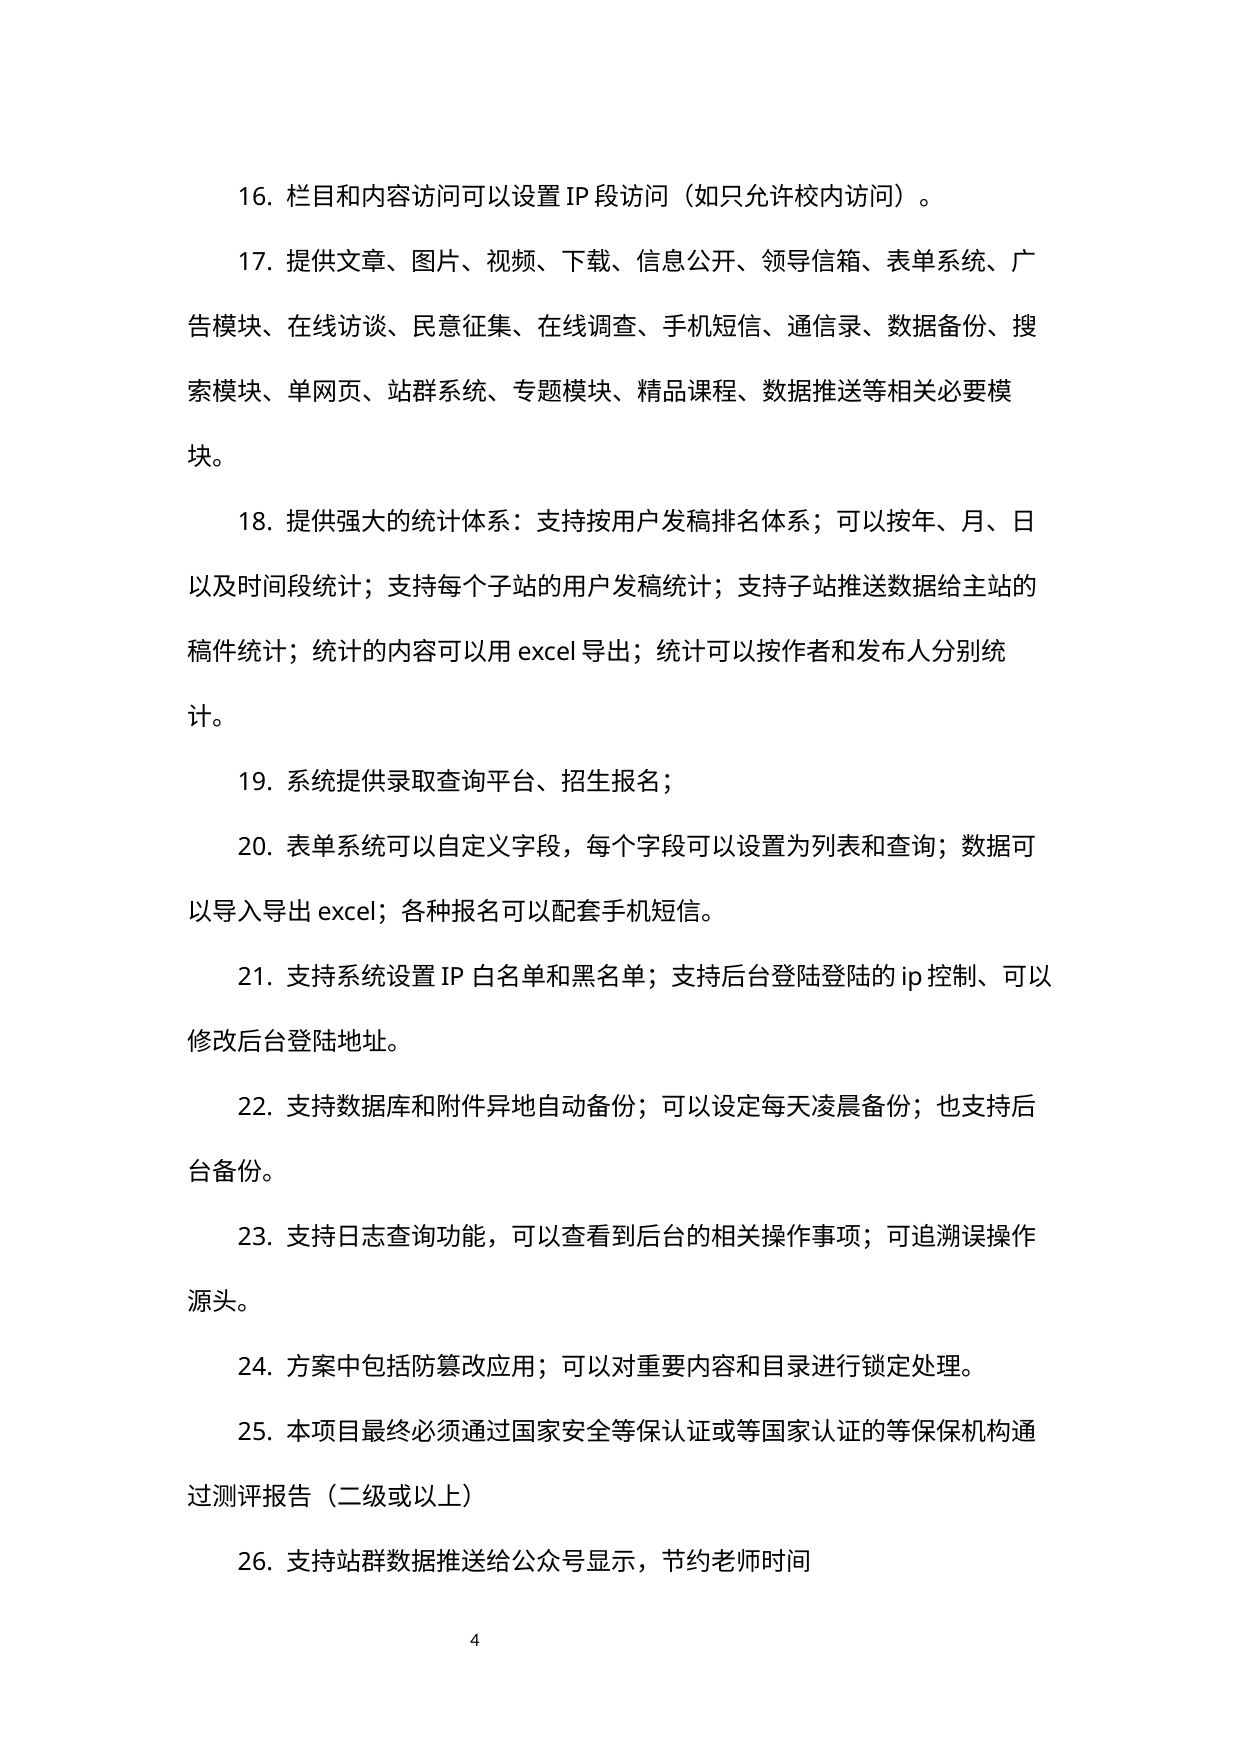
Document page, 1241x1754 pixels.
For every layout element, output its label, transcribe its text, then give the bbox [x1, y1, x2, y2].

text 24. 方案中包括防篡改应用；可以对重要内容和目录进行锁定处理。 [187, 1332, 1053, 1397]
text 16. 栏目和内容访问可以设置IP段访问（如只允许校内访问）。 [187, 162, 1053, 227]
text 18. 提供强大的统计体系：支持按用户发稿排名体系；可以按年、月、日以及时间段统计；支持每个子站的用户发稿统计；支持子站推送数据给主站的稿件统计；统计的内容可以用excel导出；统计可以按作者和发布人分别统计。 [187, 487, 1053, 747]
text 25. 本项目最终必须通过国家安全等保认证或等国家认证的等保保机构通过测评报告（二级或以上） [187, 1397, 1053, 1527]
text 19. 系统提供录取查询平台、招生报名； [187, 747, 1053, 812]
text 21. 支持系统设置IP 白名单和黑名单；支持后台登陆登陆的ip控制、可以修改后台登陆地址。 [187, 942, 1053, 1072]
text 17. 提供文章、图片、视频、下载、信息公开、领导信箱、表单系统、广告模块、在线访谈、民意征集、在线调查、手机短信、通信录、数据备份、搜索模块、单网页、站群系统、专题模块、精品课程、数据推送等相关必要模块。 [187, 227, 1053, 487]
text 22. 支持数据库和附件异地自动备份；可以设定每天凌晨备份；也支持后台备份。 [187, 1072, 1053, 1202]
text 26. 支持站群数据推送给公众号显示，节约老师时间 [187, 1527, 1053, 1592]
text 20. 表单系统可以自定义字段，每个字段可以设置为列表和查询；数据可以导入导出excel；各种报名可以配套手机短信。 [187, 812, 1053, 942]
text 23. 支持日志查询功能，可以查看到后台的相关操作事项；可追溯误操作源头。 [187, 1202, 1053, 1332]
